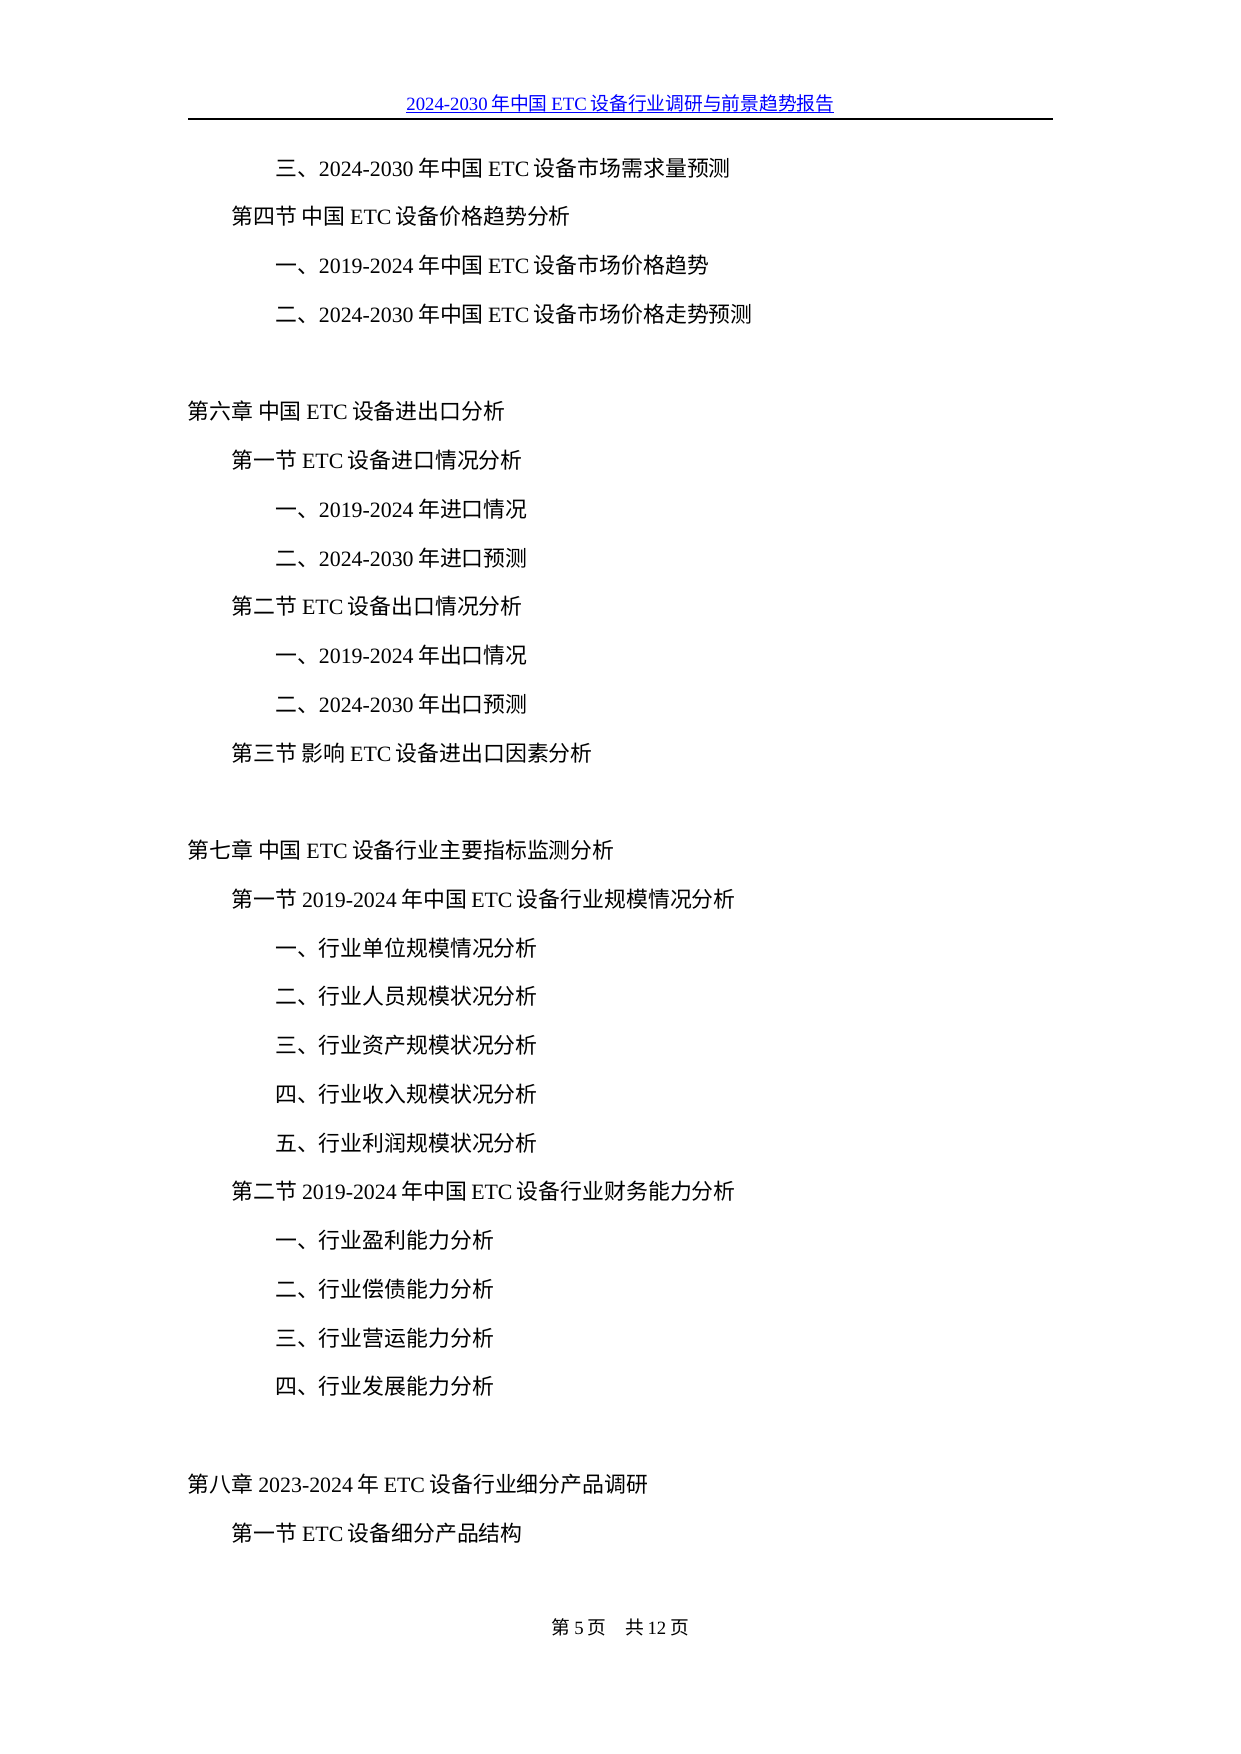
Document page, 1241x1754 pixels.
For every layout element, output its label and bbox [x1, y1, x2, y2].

text [187, 150, 1053, 1548]
